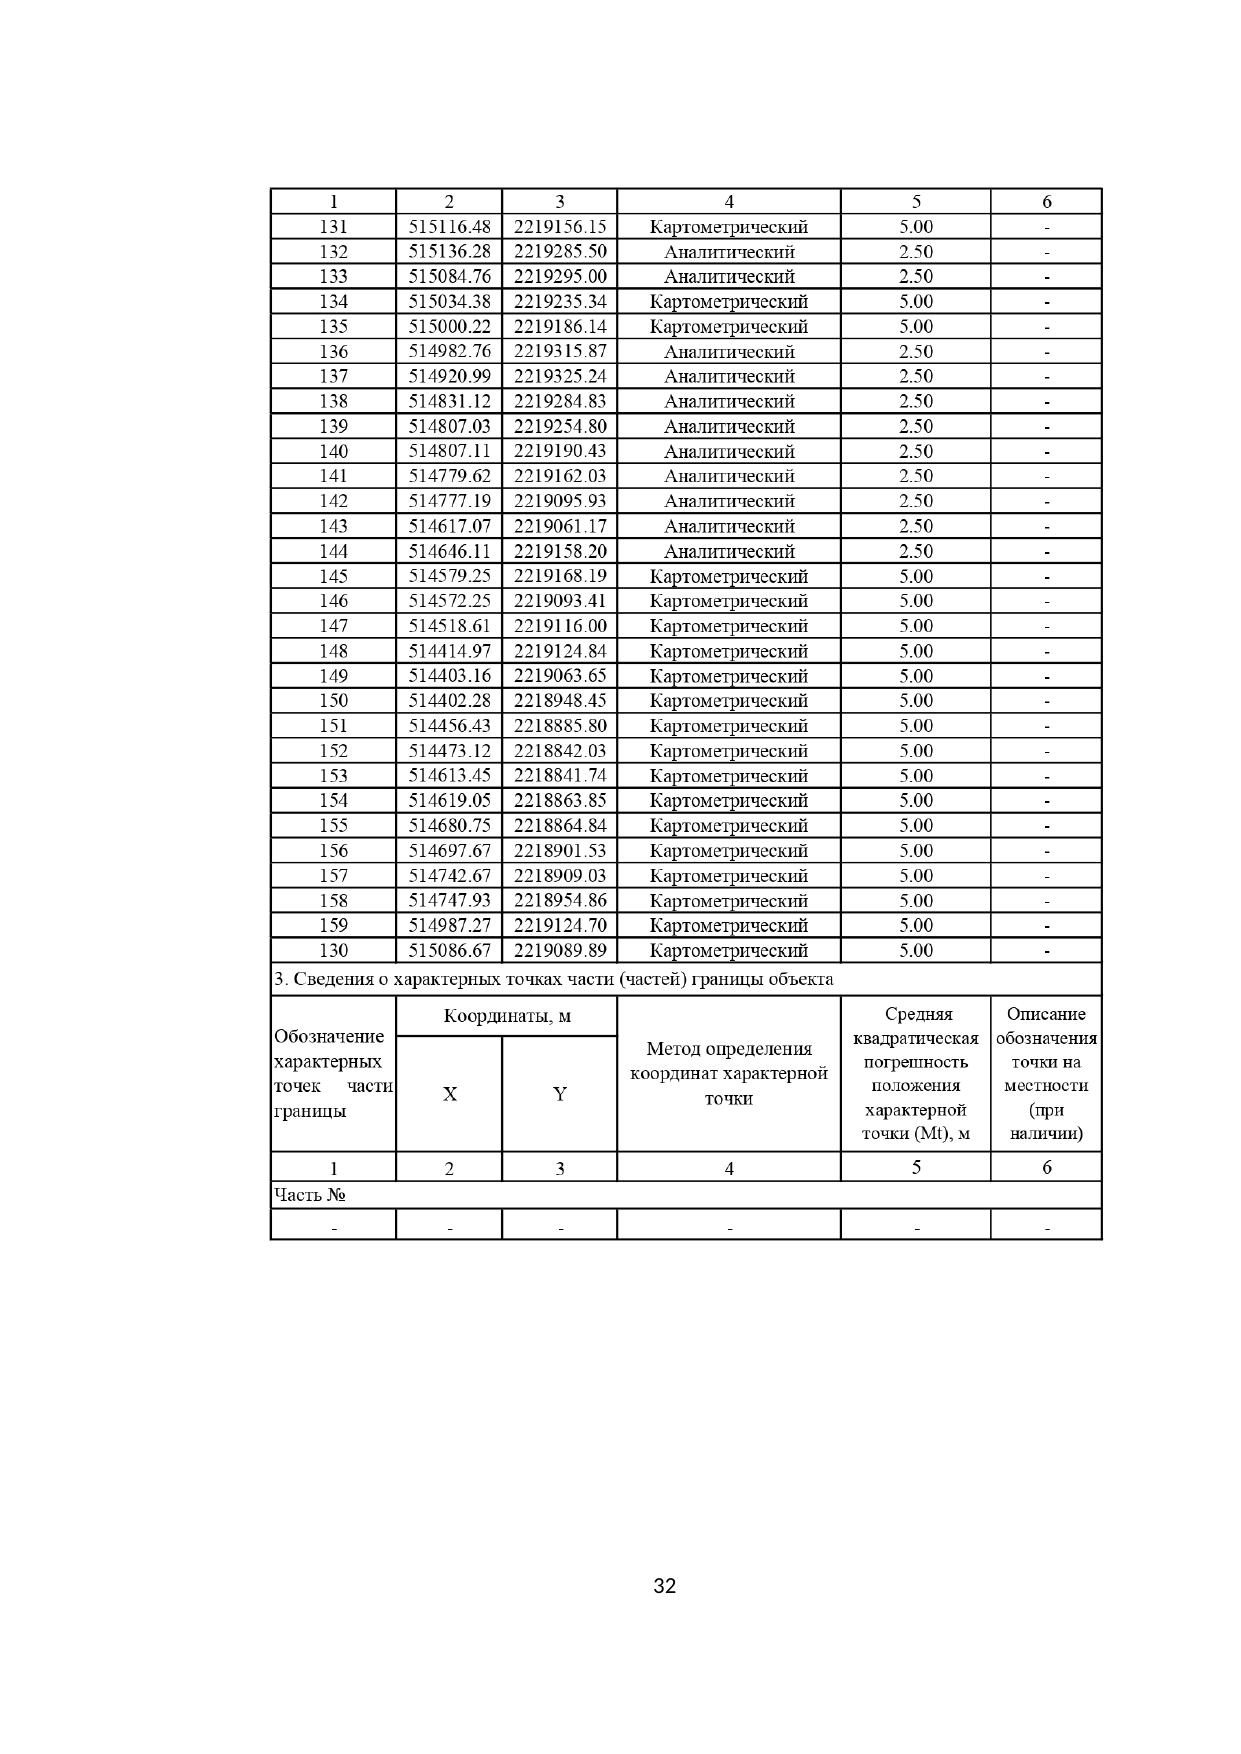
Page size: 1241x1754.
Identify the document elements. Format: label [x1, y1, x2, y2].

picture [177, 118, 1152, 1497]
